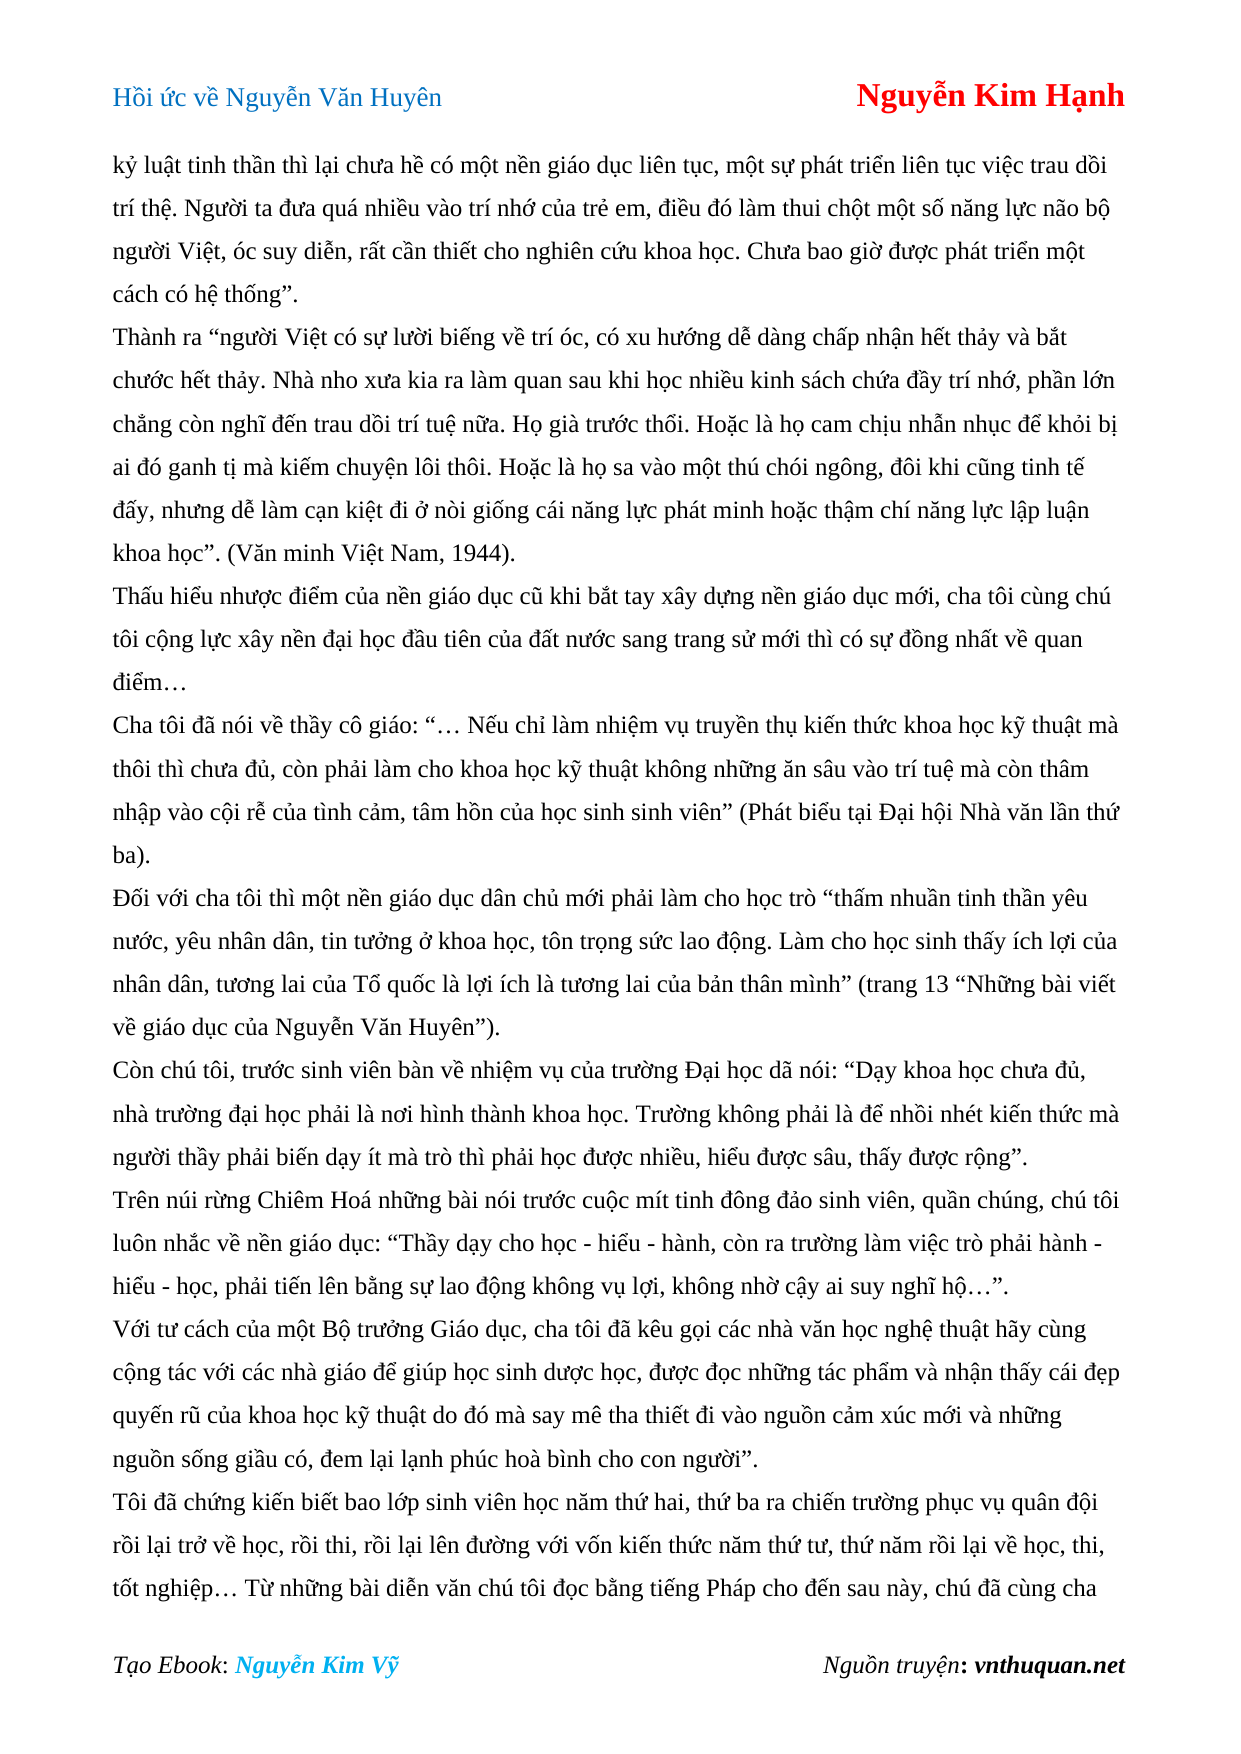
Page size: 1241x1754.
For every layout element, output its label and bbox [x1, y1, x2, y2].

text [112, 150, 1128, 1602]
